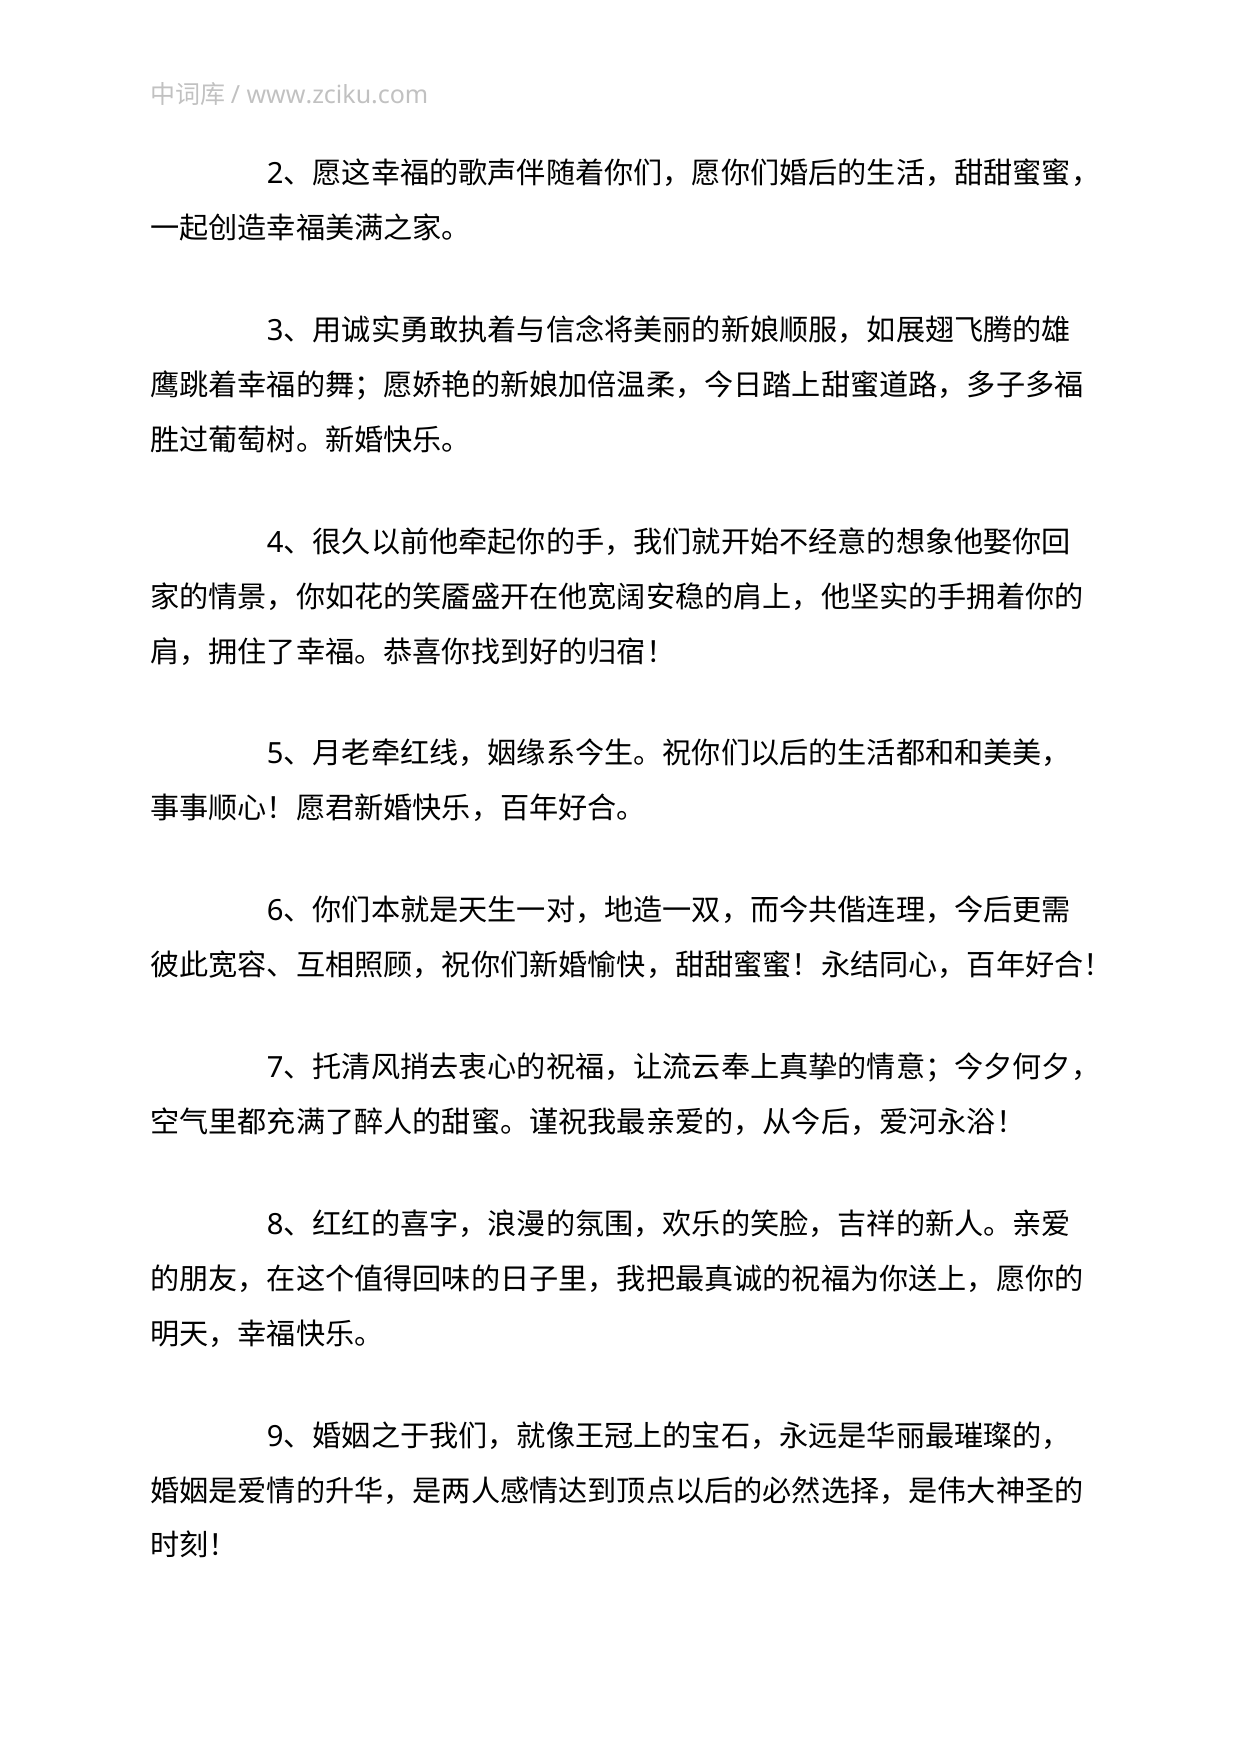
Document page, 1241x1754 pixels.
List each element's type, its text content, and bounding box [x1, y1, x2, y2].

text 9、婚姻之于我们，就像王冠上的宝石，永远是华丽最璀璨的，婚姻是爱情的升华，是两人感情达到顶点以后的必然选择，是伟大神圣的时刻！ [150, 1412, 1090, 1564]
text 6、你们本就是天生一对，地造一双，而今共偕连理，今后更需彼此宽容、互相照顾，祝你们新婚愉快，甜甜蜜蜜！永结同心，百年好合！ [150, 887, 1090, 984]
text 3、用诚实勇敢执着与信念将美丽的新娘顺服，如展翅飞腾的雄鹰跳着幸福的舞；愿娇艳的新娘加倍温柔，今日踏上甜蜜道路，多子多福胜过葡萄树。新婚快乐。 [150, 307, 1090, 459]
text 5、月老牵红线，姻缘系今生。祝你们以后的生活都和和美美，事事顺心！愿君新婚快乐，百年好合。 [150, 730, 1090, 827]
text 2、愿这幸福的歌声伴随着你们，愿你们婚后的生活，甜甜蜜蜜，一起创造幸福美满之家。 [150, 150, 1090, 247]
text 7、托清风捎去衷心的祝福，让流云奉上真挚的情意；今夕何夕，空气里都充满了醉人的甜蜜。谨祝我最亲爱的，从今后，爱河永浴！ [150, 1044, 1090, 1141]
text 8、红红的喜字，浪漫的氛围，欢乐的笑脸，吉祥的新人。亲爱的朋友，在这个值得回味的日子里，我把最真诚的祝福为你送上，愿你的明天，幸福快乐。 [150, 1200, 1090, 1353]
text 4、很久以前他牵起你的手，我们就开始不经意的想象他娶你回家的情景，你如花的笑靥盛开在他宽阔安稳的肩上，他坚实的手拥着你的肩，拥住了幸福。恭喜你找到好的归宿！ [150, 518, 1090, 671]
